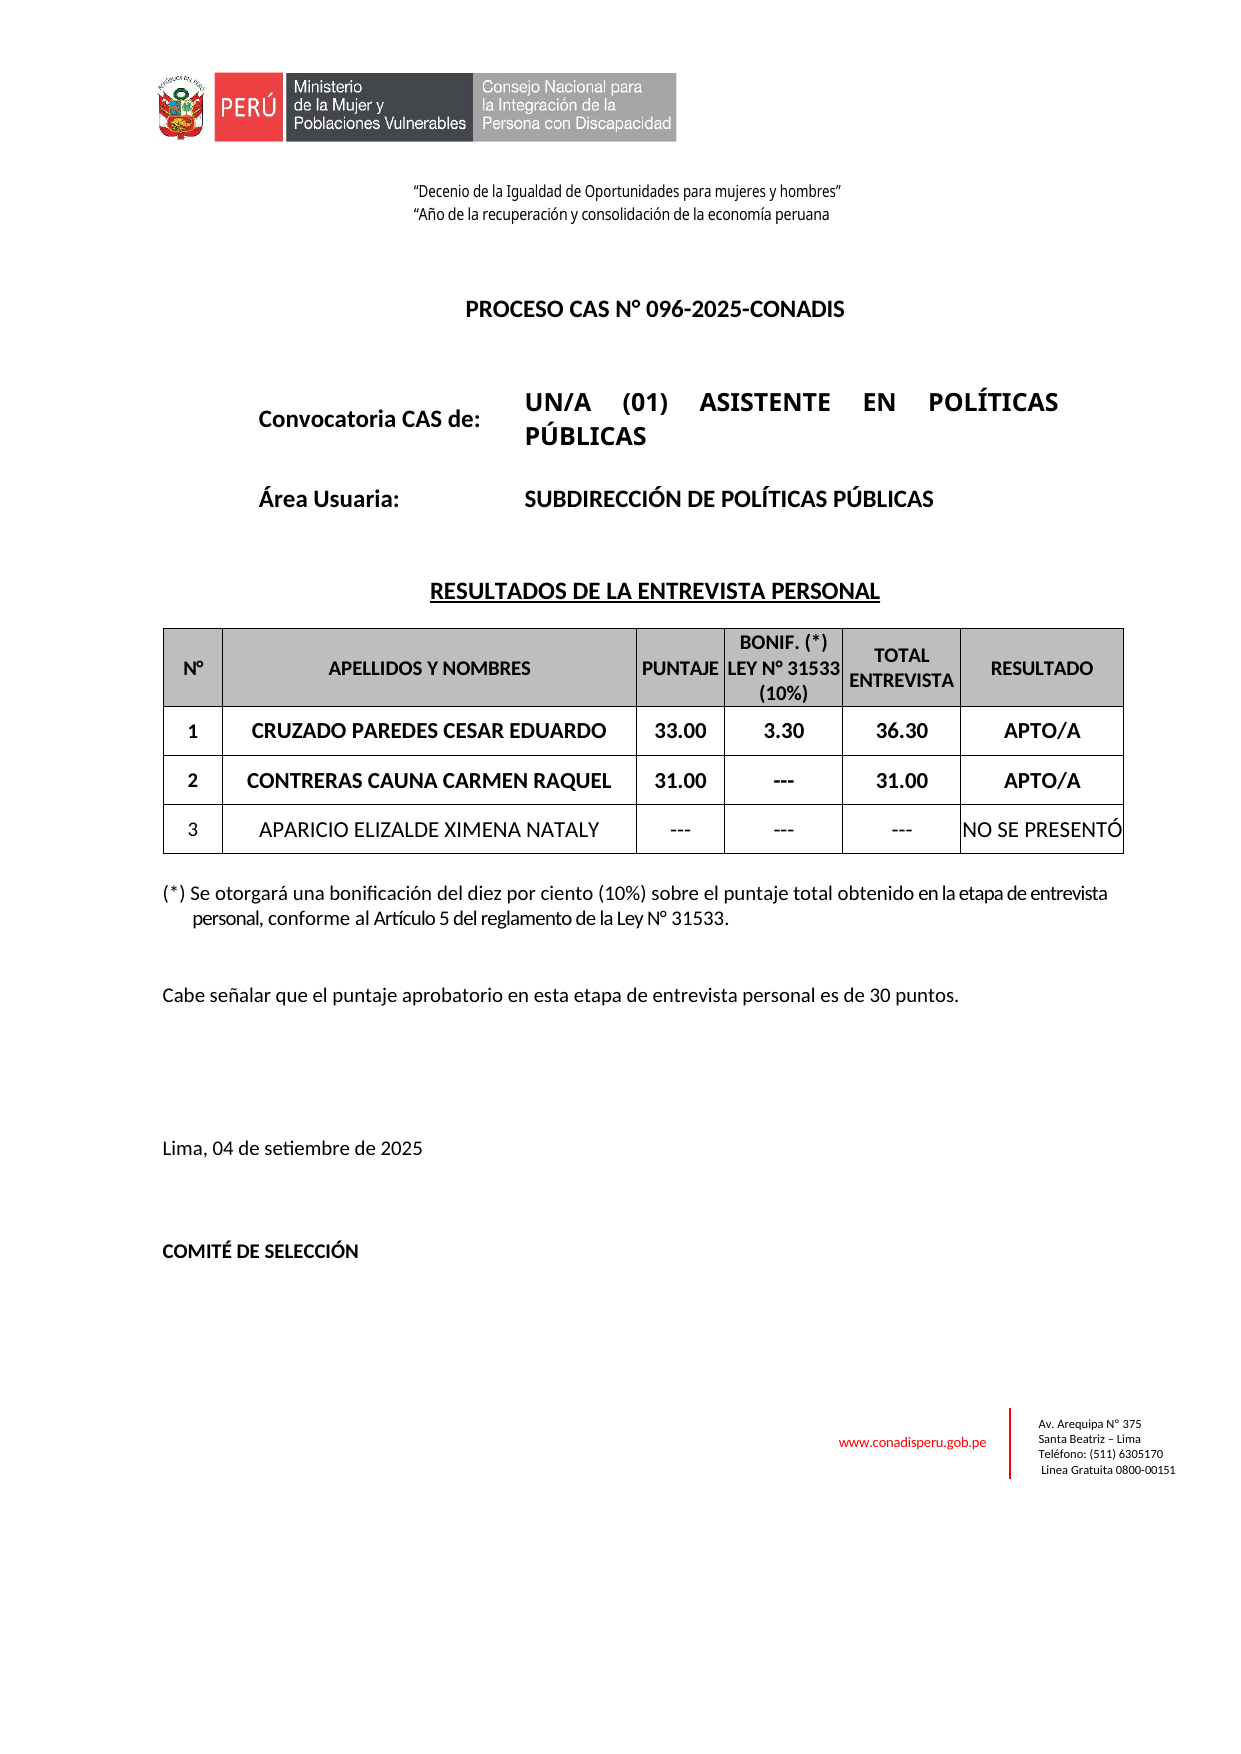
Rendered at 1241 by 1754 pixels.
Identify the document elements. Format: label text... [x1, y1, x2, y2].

text RESULTADOS DE LA ENTREVISTA PERSONAL [148, 575, 1162, 605]
table_cell APTO/A [961, 756, 1123, 804]
table_cell CONTRERAS CAUNA CARMEN RAQUEL [223, 756, 636, 804]
table_cell --- [725, 756, 842, 804]
text COMITÉ DE SELECCIÓN [162, 1238, 1126, 1263]
table_cell 3.30 [725, 707, 842, 755]
table_header UN/A (01) ASISTENTE EN POLÍTICAS PÚBLICAS [513, 385, 1089, 453]
table_cell 33.00 [637, 707, 724, 755]
table_header BONIF. (*) LEY N° 31533 (10%) [725, 629, 842, 706]
text Lima, 04 de setiembre de 2025 [162, 1136, 1126, 1161]
table_cell --- [725, 805, 842, 853]
table_cell --- [843, 805, 960, 853]
table_cell APTO/A [961, 707, 1123, 755]
text PROCESO CAS N° 096-2025-CONADIS [148, 293, 1163, 323]
text “Decenio de la Igualdad de Oportunidades para mujeres y hombres” [414, 179, 843, 202]
text www.conadisperu.gob.pe [148, 1434, 986, 1452]
table_cell 36.30 [843, 707, 960, 755]
table_header N° [164, 629, 222, 706]
text Cabe señalar que el puntaje aprobatorio en esta etapa de entrevista personal es de 30 puntos. [162, 982, 1126, 1007]
table_cell CRUZADO PAREDES CESAR EDUARDO [223, 707, 636, 755]
table_cell 1 [164, 707, 222, 755]
table_header PUNTAJE [637, 629, 724, 706]
table_cell 2 [164, 756, 222, 804]
table_header TOTAL ENTREVISTA [843, 629, 960, 706]
table_cell SUBDIRECCIÓN DE POLÍTICAS PÚBLICAS [513, 453, 1089, 514]
table_header Convocatoria CAS de: [248, 385, 513, 453]
table_cell 31.00 [637, 756, 724, 804]
table_cell --- [637, 805, 724, 853]
table_cell Área Usuaria: [248, 453, 513, 514]
table_cell NO SE PRESENTÓ [961, 805, 1123, 853]
table_cell 31.00 [843, 756, 960, 804]
table_cell APARICIO ELIZALDE XIMENA NATALY [223, 805, 636, 853]
picture [157, 72, 677, 142]
text Linea Gratuita 0800-00151 [1041, 1462, 1181, 1477]
text Av. Arequipa Nº 375 Santa Beatriz – Lima Teléfono: (511) 6305170 [1038, 1416, 1164, 1462]
text (*) Se otorgará una bonificación del diez por ciento (10%) sobre el puntaje total obtenido en la etapa de entrevista personal, conforme al Artículo 5 del reglamento de la Ley N° 31533. [162, 880, 1126, 931]
table_cell 3 [164, 805, 222, 853]
table_header APELLIDOS Y NOMBRES [223, 629, 636, 706]
text “Año de la recuperación y consolidación de la economía peruana [414, 202, 843, 225]
table_header RESULTADO [961, 629, 1123, 706]
